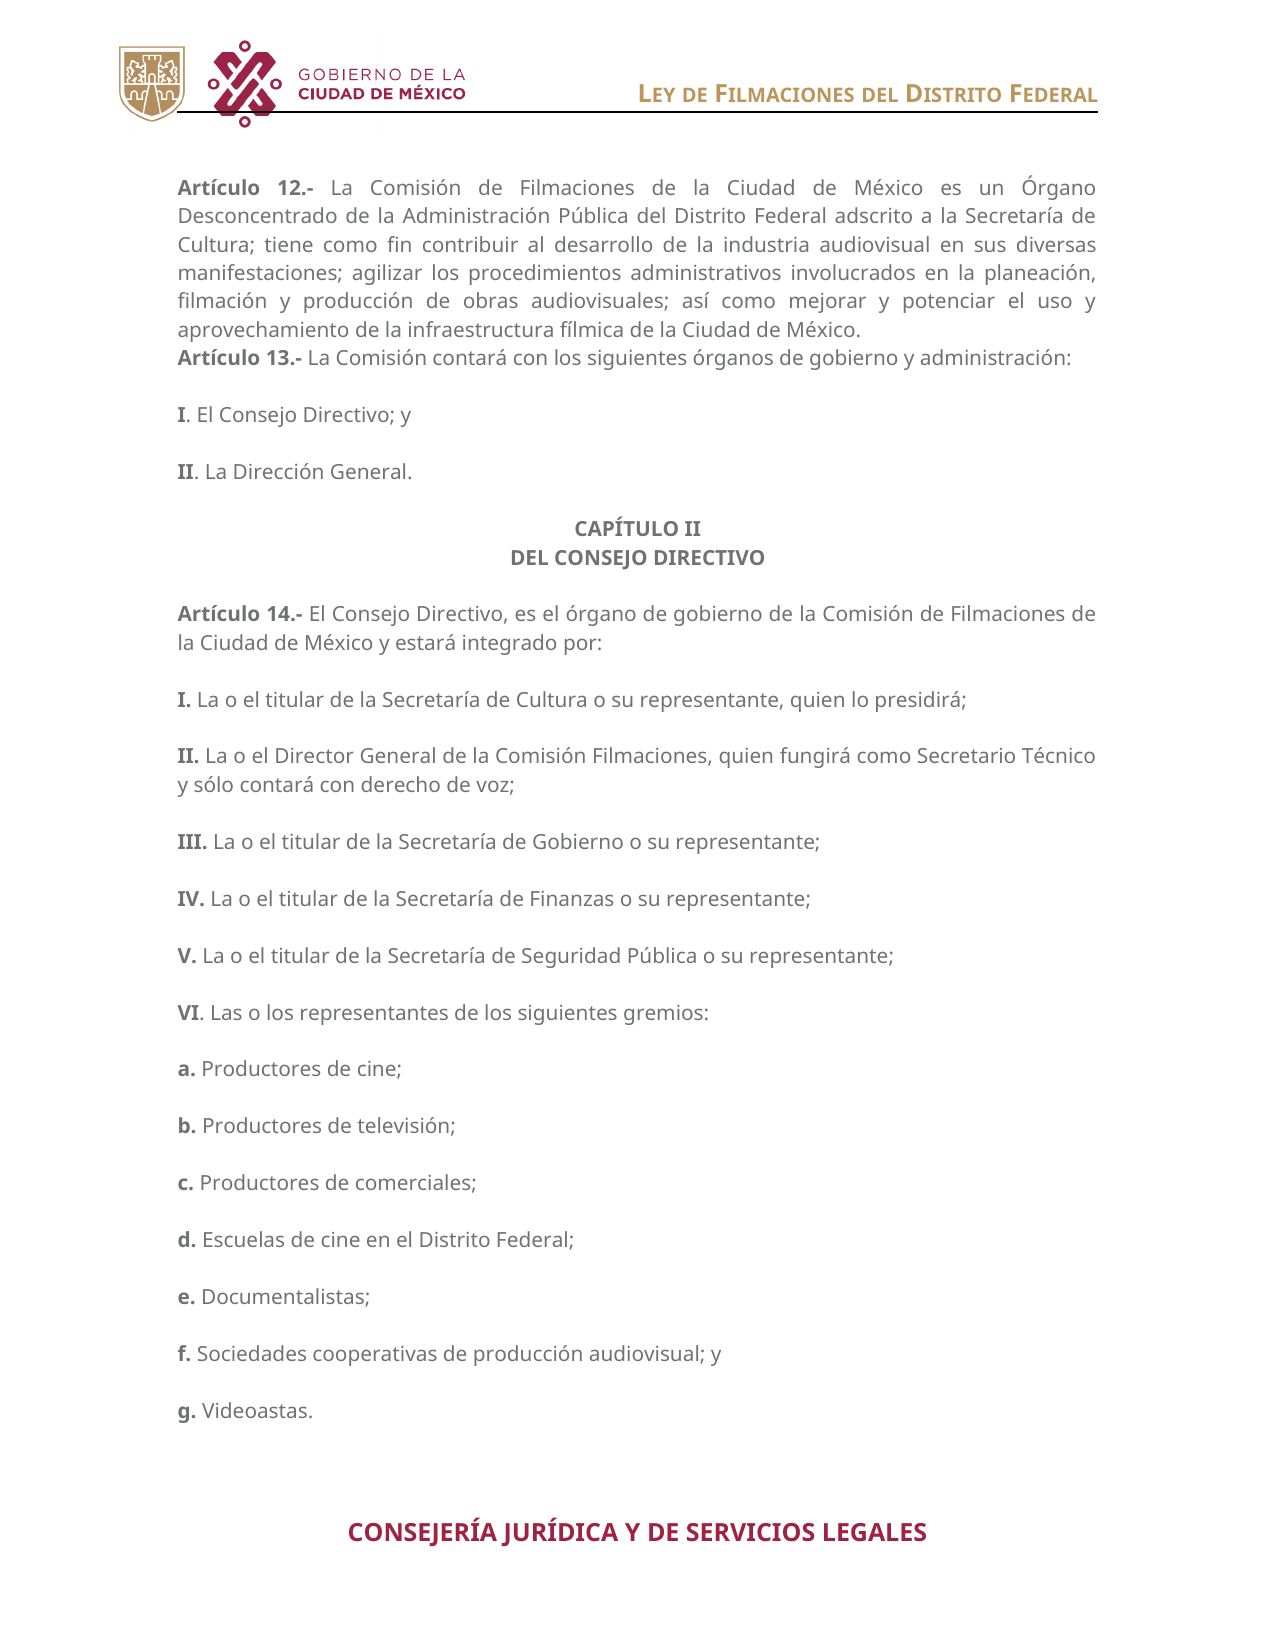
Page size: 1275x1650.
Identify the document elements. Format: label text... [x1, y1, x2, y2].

text CAPÍTULO II [177, 514, 1098, 543]
picture [106, 31, 477, 138]
text Artículo 14.- El Consejo Directivo, es el órgano de gobierno de la Comisión de Filmaciones de la Ciudad de México y estará integrado por: [177, 599, 1098, 656]
text f. Sociedades cooperativas de producción audiovisual; y [177, 1339, 1098, 1367]
text e. Documentalistas; [177, 1282, 1098, 1310]
text II. La o el Director General de la Comisión Filmaciones, quien fungirá como Secretario Técnico y sólo contará con derecho de voz; [177, 742, 1098, 798]
text III. La o el titular de la Secretaría de Gobierno o su representante; [177, 827, 1098, 855]
text c. Productores de comerciales; [177, 1168, 1098, 1197]
text I. El Consejo Directivo; y [177, 400, 1098, 429]
text Artículo 12.- La Comisión de Filmaciones de la Ciudad de México es un Órgano Desconcentrado de la Administración Pública del Distrito Federal adscrito a la Secretaría de Cultura; tiene como fin contribuir al desarrollo de la industria audiovisual en sus diversas manifestaciones; agilizar los procedimientos administrativos involucrados en la planeación, filmación y producción de obras audiovisuales; así como mejorar y potenciar el uso y aprovechamiento de la infraestructura fílmica de la Ciudad de México. [177, 173, 1098, 343]
text I. La o el titular de la Secretaría de Cultura o su representante, quien lo presidirá; [177, 685, 1098, 713]
text d. Escuelas de cine en el Distrito Federal; [177, 1225, 1098, 1253]
text a. Productores de cine; [177, 1054, 1098, 1083]
text II. La Dirección General. [177, 457, 1098, 486]
text DEL CONSEJO DIRECTIVO [177, 543, 1098, 571]
text b. Productores de televisión; [177, 1111, 1098, 1140]
text V. La o el titular de la Secretaría de Seguridad Pública o su representante; [177, 941, 1098, 969]
text g. Videoastas. [177, 1396, 1098, 1424]
text VI. Las o los representantes de los siguientes gremios: [177, 998, 1098, 1026]
text Artículo 13.- La Comisión contará con los siguientes órganos de gobierno y administración: [177, 343, 1098, 372]
text IV. La o el titular de la Secretaría de Finanzas o su representante; [177, 884, 1098, 912]
